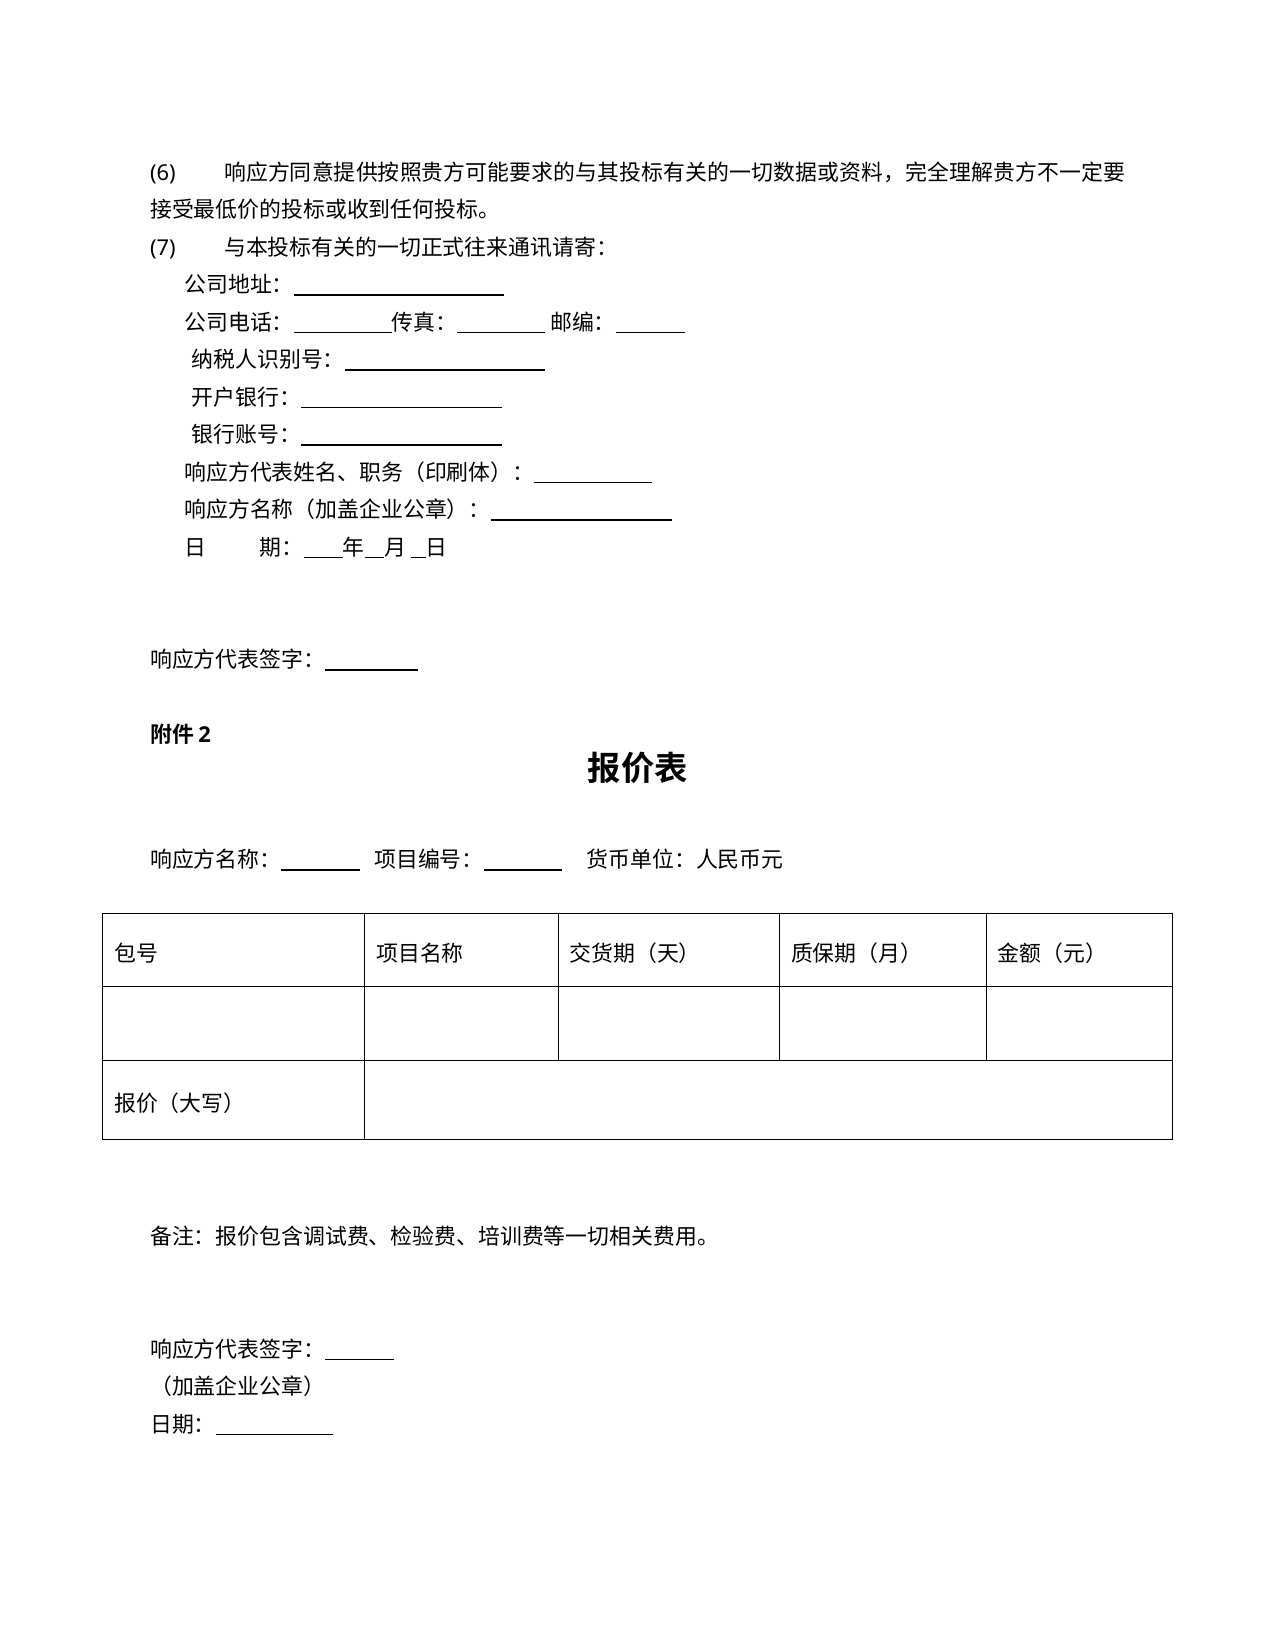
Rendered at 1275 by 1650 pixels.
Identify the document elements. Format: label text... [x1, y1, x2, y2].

text 日 期： 年 月 日 [150, 525, 1125, 562]
text 响应方代表签字： [150, 637, 1125, 675]
table_header 包号 [103, 914, 364, 986]
text 附件2 [150, 712, 1125, 750]
text (6) 响应方同意提供按照贵方可能要求的与其投标有关的一切数据或资料，完全理解贵方不一定要接受最低价的投标或收到任何投标。 [150, 150, 1125, 225]
text 响应方名称： 项目编号： 货币单位：人民币元 [150, 837, 1125, 875]
text 响应方代表姓名、职务（印刷体）： [150, 450, 1125, 487]
text 响应方名称（加盖企业公章）： [150, 487, 1125, 525]
table_cell [780, 987, 986, 1060]
table_header 质保期（月） [780, 914, 986, 986]
text 银行账号： [191, 412, 1125, 450]
text 公司地址： [150, 262, 1125, 300]
table_cell 报价（大写） [103, 1061, 364, 1138]
table_cell [365, 987, 558, 1060]
table_cell [559, 987, 779, 1060]
text 公司电话： 传真： 邮编： [150, 300, 1125, 337]
text 开户银行： [191, 375, 1125, 412]
text 报价表 [150, 750, 1125, 787]
text （加盖企业公章） [150, 1364, 1125, 1402]
text 纳税人识别号： [191, 337, 1125, 375]
table_header 项目名称 [365, 914, 558, 986]
text 响应方代表签字： [150, 1327, 1125, 1364]
table_cell [103, 987, 364, 1060]
table_cell [365, 1061, 1172, 1138]
text 日期： [150, 1402, 1125, 1439]
text 备注：报价包含调试费、检验费、培训费等一切相关费用。 [150, 1214, 1125, 1252]
table_header 金额（元） [987, 914, 1172, 986]
table_header 交货期（天） [559, 914, 779, 986]
table_cell [987, 987, 1172, 1060]
text (7) 与本投标有关的一切正式往来通讯请寄： [150, 225, 1125, 262]
